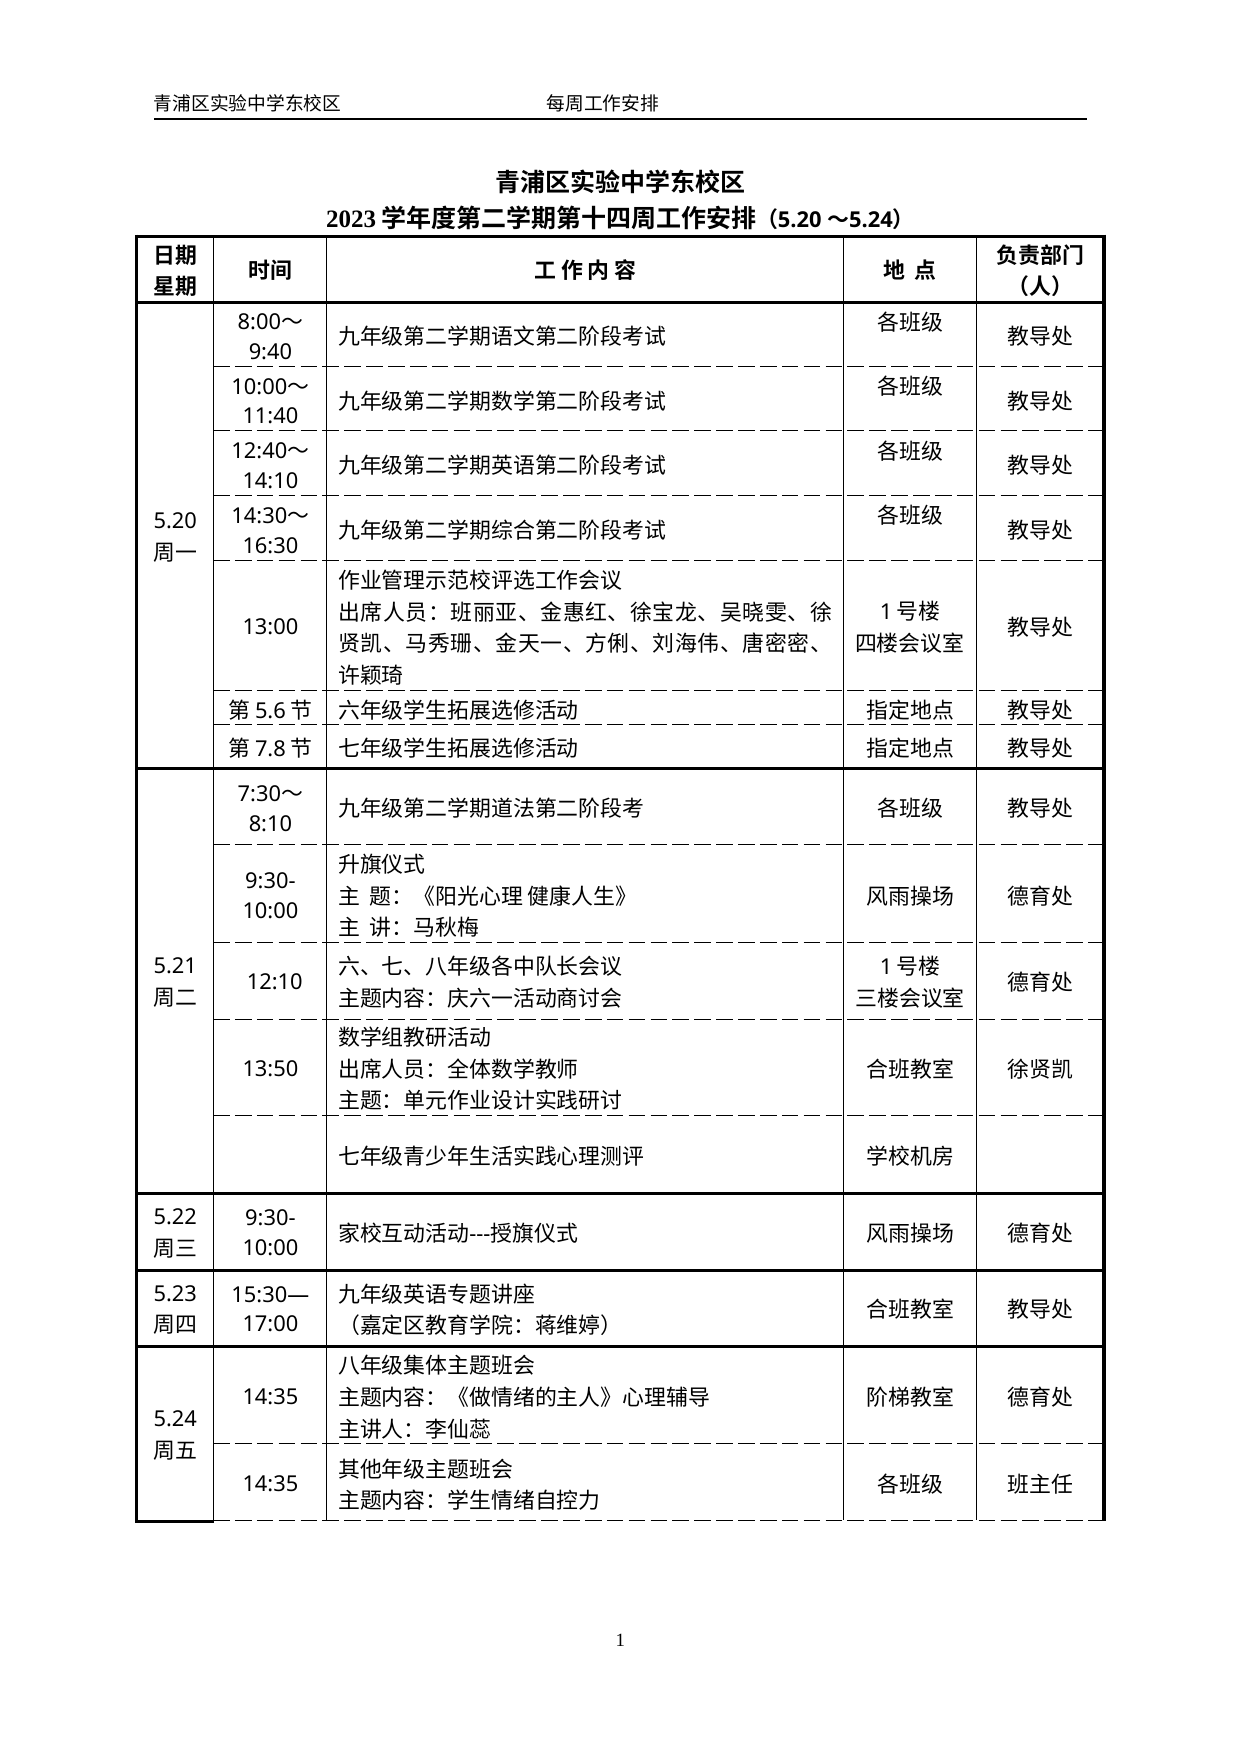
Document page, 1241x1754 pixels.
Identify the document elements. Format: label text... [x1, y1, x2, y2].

table_cell 各班级 [844, 304, 976, 366]
table_cell 九年级第二学期英语第二阶段考试 [327, 430, 843, 495]
table_cell 12:40～14:10 [214, 430, 326, 495]
table_cell 合班教室 [844, 1272, 976, 1345]
table_cell 教导处 [977, 770, 1102, 844]
table_cell 教导处 [977, 560, 1102, 689]
table_cell 5.23 周四 [138, 1272, 213, 1345]
table_cell 学校机房 [844, 1115, 976, 1192]
table_cell 9:30-10:00 [214, 1195, 326, 1268]
table_cell 德育处 [977, 942, 1102, 1019]
table_cell 阶梯教室 [844, 1348, 976, 1443]
table_cell 德育处 [977, 844, 1102, 942]
table_cell 5.21周二 [138, 770, 213, 1192]
table_cell 升旗仪式 主 题：《阳光心理 健康人生》 主 讲：马秋梅 [327, 844, 843, 942]
table_cell 8:00～9:40 [214, 304, 326, 366]
table_cell 六、七、八年级各中队长会议 主题内容：庆六一活动商讨会 [327, 942, 843, 1019]
table_cell 15:30—17:00 [214, 1272, 326, 1345]
table_cell 德育处 [977, 1195, 1102, 1268]
table_cell 其他年级主题班会 主题内容：学生情绪自控力 [327, 1443, 843, 1520]
table_cell 14:35 [214, 1348, 326, 1443]
table_cell 1号楼 四楼会议室 [844, 560, 976, 689]
table_cell 徐贤凯 [977, 1019, 1102, 1115]
table_cell 各班级 [844, 495, 976, 560]
table_cell 八年级集体主题班会 主题内容：《做情绪的主人》心理辅导 主讲人：李仙蕊 [327, 1348, 843, 1443]
table_header 负责部门（人） [977, 238, 1102, 301]
table_cell 家校互动活动---授旗仪式 [327, 1195, 843, 1268]
table_cell 第7.8节 [214, 724, 326, 767]
table_cell 1号楼 三楼会议室 [844, 942, 976, 1019]
table_cell [977, 1115, 1102, 1192]
table_header 工 作 内 容 [327, 238, 843, 301]
table_cell 九年级英语专题讲座 （嘉定区教育学院：蒋维婷） [327, 1272, 843, 1345]
table_header 时间 [214, 238, 326, 301]
table_cell 教导处 [977, 495, 1102, 560]
table_cell 教导处 [977, 304, 1102, 366]
table_cell 作业管理示范校评选工作会议 出席人员：班丽亚、金惠红、徐宝龙、吴晓雯、徐贤凯、马秀珊、金天一、方俐、刘海伟、唐密密、许颖琦 [327, 560, 843, 689]
table_cell 教导处 [977, 1272, 1102, 1345]
text 青浦区实验中学东校区 [153, 162, 1087, 198]
table_cell 5.22周三 [138, 1195, 213, 1268]
table_cell 合班教室 [844, 1019, 976, 1115]
table_cell 九年级第二学期语文第二阶段考试 [327, 304, 843, 366]
table_cell 9:30-10:00 [214, 844, 326, 942]
table_cell 班主任 [977, 1443, 1102, 1520]
table_cell 各班级 [844, 770, 976, 844]
table_header 日期星期 [138, 238, 213, 301]
table_cell 七年级学生拓展选修活动 [327, 724, 843, 767]
table_cell 5.20周一 [138, 304, 213, 767]
table_cell 六年级学生拓展选修活动 [327, 690, 843, 724]
text 2023学年度第二学期第十四周工作安排（5.20 ～5.24） [153, 198, 1087, 234]
table_cell 各班级 [844, 430, 976, 495]
table_cell [214, 1115, 326, 1192]
table_cell 九年级第二学期道法第二阶段考 [327, 770, 843, 844]
table_header 地 点 [844, 238, 976, 301]
table_cell 5.24 周五 [138, 1348, 213, 1520]
table_cell 教导处 [977, 690, 1102, 724]
table_cell 风雨操场 [844, 844, 976, 942]
table_cell 第5.6节 [214, 690, 326, 724]
table_cell 13:00 [214, 560, 326, 689]
table_cell 德育处 [977, 1348, 1102, 1443]
table_cell 九年级第二学期综合第二阶段考试 [327, 495, 843, 560]
table_cell 教导处 [977, 430, 1102, 495]
table_cell 指定地点 [844, 690, 976, 724]
table_cell 九年级第二学期数学第二阶段考试 [327, 366, 843, 430]
table_cell 各班级 [844, 366, 976, 430]
table_cell 10:00～11:40 [214, 366, 326, 430]
table_cell 7:30～8:10 [214, 770, 326, 844]
table_cell 各班级 [844, 1443, 976, 1520]
table_cell 教导处 [977, 724, 1102, 767]
table_cell 13:50 [214, 1019, 326, 1115]
table_cell 指定地点 [844, 724, 976, 767]
table_cell 教导处 [977, 366, 1102, 430]
table_cell 14:35 [214, 1443, 326, 1520]
table_cell 风雨操场 [844, 1195, 976, 1268]
table_cell 12:10 [214, 942, 326, 1019]
table_cell 七年级青少年生活实践心理测评 [327, 1115, 843, 1192]
table_cell 14:30～16:30 [214, 495, 326, 560]
